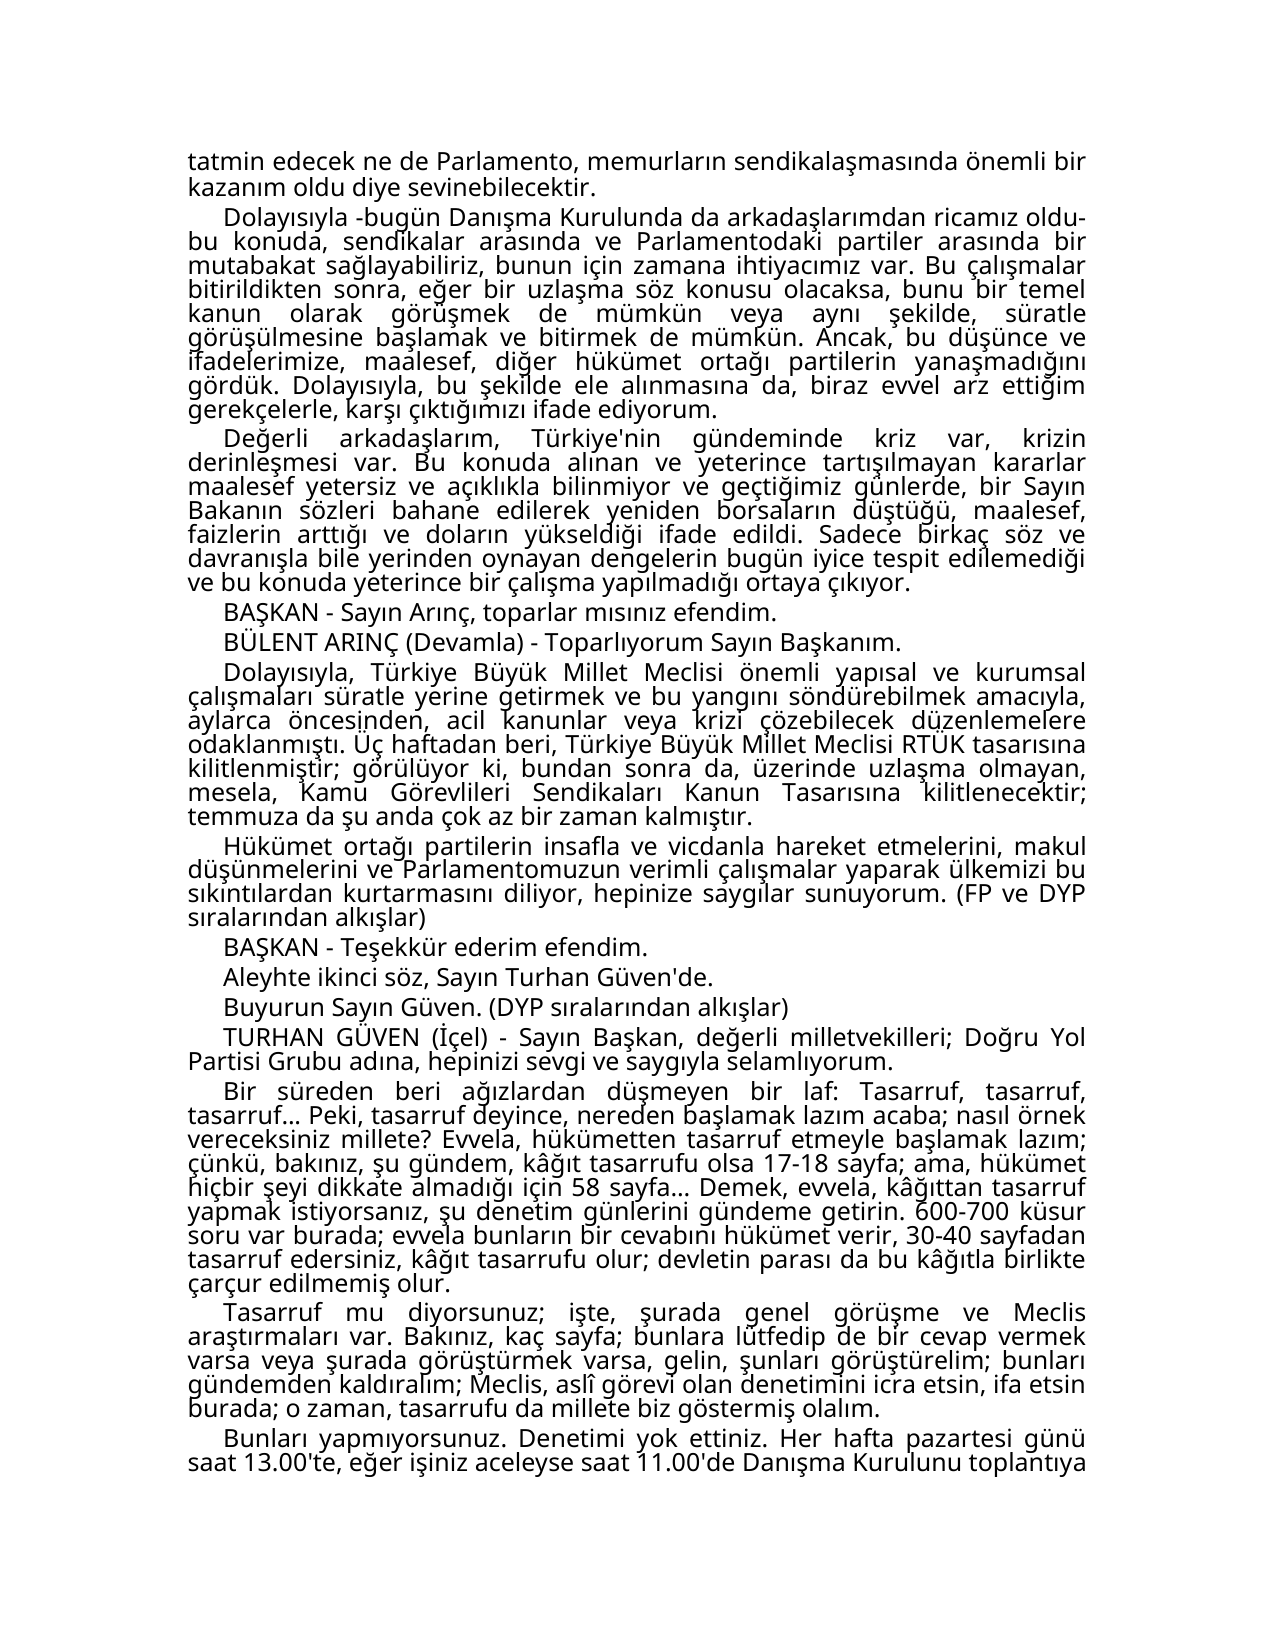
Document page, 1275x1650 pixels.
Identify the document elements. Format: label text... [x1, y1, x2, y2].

text Dolayısıyla, Türkiye Büyük Millet Meclisi önemli yapısal ve kurumsal çalışmaları süratle yerine getirmek ve bu yangını söndürebilmek amacıyla, aylarca öncesinden, acil kanunlar veya krizi çözebilecek düzenlemelere odaklanmıştı. Üç haftadan beri, Türkiye Büyük Millet Meclisi RTÜK tasarısına kilitlenmiştir; görülüyor ki, bundan sonra da, üzerinde uzlaşma olmayan, mesela, Kamu Görevlileri Sendikaları Kanun Tasarısına kilitlenecektir; temmuza da şu anda çok az bir zaman kalmıştır. [187, 662, 1087, 830]
text TURHAN GÜVEN (İçel) - Sayın Başkan, değerli milletvekilleri; Doğru Yol Partisi Grubu adına, hepinizi sevgi ve saygıyla selamlıyorum. [187, 1027, 1087, 1075]
text Hükümet ortağı partilerin insafla ve vicdanla hareket etmelerini, makul düşünmelerini ve Parlamentomuzun verimli çalışmalar yaparak ülkemizi bu sıkıntılardan kurtarmasını diliyor, hepinize saygılar sunuyorum. (FP ve DYP sıralarından alkışlar) [187, 836, 1087, 932]
text BAŞKAN - Teşekkür ederim efendim. [259, 938, 1087, 962]
text Bir süreden beri ağızlardan düşmeyen bir laf: Tasarruf, tasarruf, tasarruf... Peki, tasarruf deyince, nereden başlamak lazım acaba; nasıl örnek vereceksiniz millete? Evvela, hükümetten tasarruf etmeyle başlamak lazım; çünkü, bakınız, şu gündem, kâğıt tasarrufu olsa 17-18 sayfa; ama, hükümet hiçbir şeyi dikkate almadığı için 58 sayfa... Demek, evvela, kâğıttan tasarruf yapmak istiyorsanız, şu denetim günlerini gündeme getirin. 600-700 küsur soru var burada; evvela bunların bir cevabını hükümet verir, 30-40 sayfadan tasarruf edersiniz, kâğıt tasarrufu olur; devletin parası da bu kâğıtla birlikte çarçur edilmemiş olur. [187, 1081, 1087, 1297]
text Aleyhte ikinci söz, Sayın Turhan Güven'de. [187, 967, 1087, 991]
text Buyurun Sayın Güven. (DYP sıralarından alkışlar) [187, 997, 1087, 1021]
text BAŞKAN - Sayın Arınç, toparlar mısınız efendim. [187, 602, 1087, 626]
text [187, 150, 1087, 201]
text Tasarruf mu diyorsunuz; işte, şurada genel görüşme ve Meclis araştırmaları var. Bakınız, kaç sayfa; bunlara lütfedip de bir cevap vermek varsa veya şurada görüştürmek varsa, gelin, şunları görüştürelim; bunları gündemden kaldıralım; Meclis, aslî görevi olan denetimini icra etsin, ifa etsin burada; o zaman, tasarrufu da millete biz göstermiş olalım. [187, 1303, 1087, 1422]
text Değerli arkadaşlarım, Türkiye'nin gündeminde kriz var, krizin derinleşmesi var. Bu konuda alınan ve yeterince tartışılmayan kararlar maalesef yetersiz ve açıklıkla bilinmiyor ve geçtiğimiz günlerde, bir Sayın Bakanın sözleri bahane edilerek yeniden borsaların düştüğü, maalesef, faizlerin arttığı ve doların yükseldiği ifade edildi. Sadece birkaç söz ve davranışla bile yerinden oynayan dengelerin bugün iyice tespit edilemediği ve bu konuda yeterince bir çalışma yapılmadığı ortaya çıkıyor. [187, 429, 1087, 596]
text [187, 1428, 1087, 1476]
text BÜLENT ARINÇ (Devamla) - Toparlıyorum Sayın Başkanım. [187, 632, 1087, 656]
text Dolayısıyla -bugün Danışma Kurulunda da arkadaşlarımdan ricamız oldu- bu konuda, sendikalar arasında ve Parlamentodaki partiler arasında bir mutabakat sağlayabiliriz, bunun için zamana ihtiyacımız var. Bu çalışmalar bitirildikten sonra, eğer bir uzlaşma söz konusu olacaksa, bunu bir temel kanun olarak görüşmek de mümkün veya aynı şekilde, süratle görüşülmesine başlamak ve bitirmek de mümkün. Ancak, bu düşünce ve ifadelerimize, maalesef, diğer hükümet ortağı partilerin yanaşmadığını gördük. Dolayısıyla, bu şekilde ele alınmasına da, biraz evvel arz ettiğim gerekçelerle, karşı çıktığımızı ifade ediyorum. [187, 207, 1087, 423]
